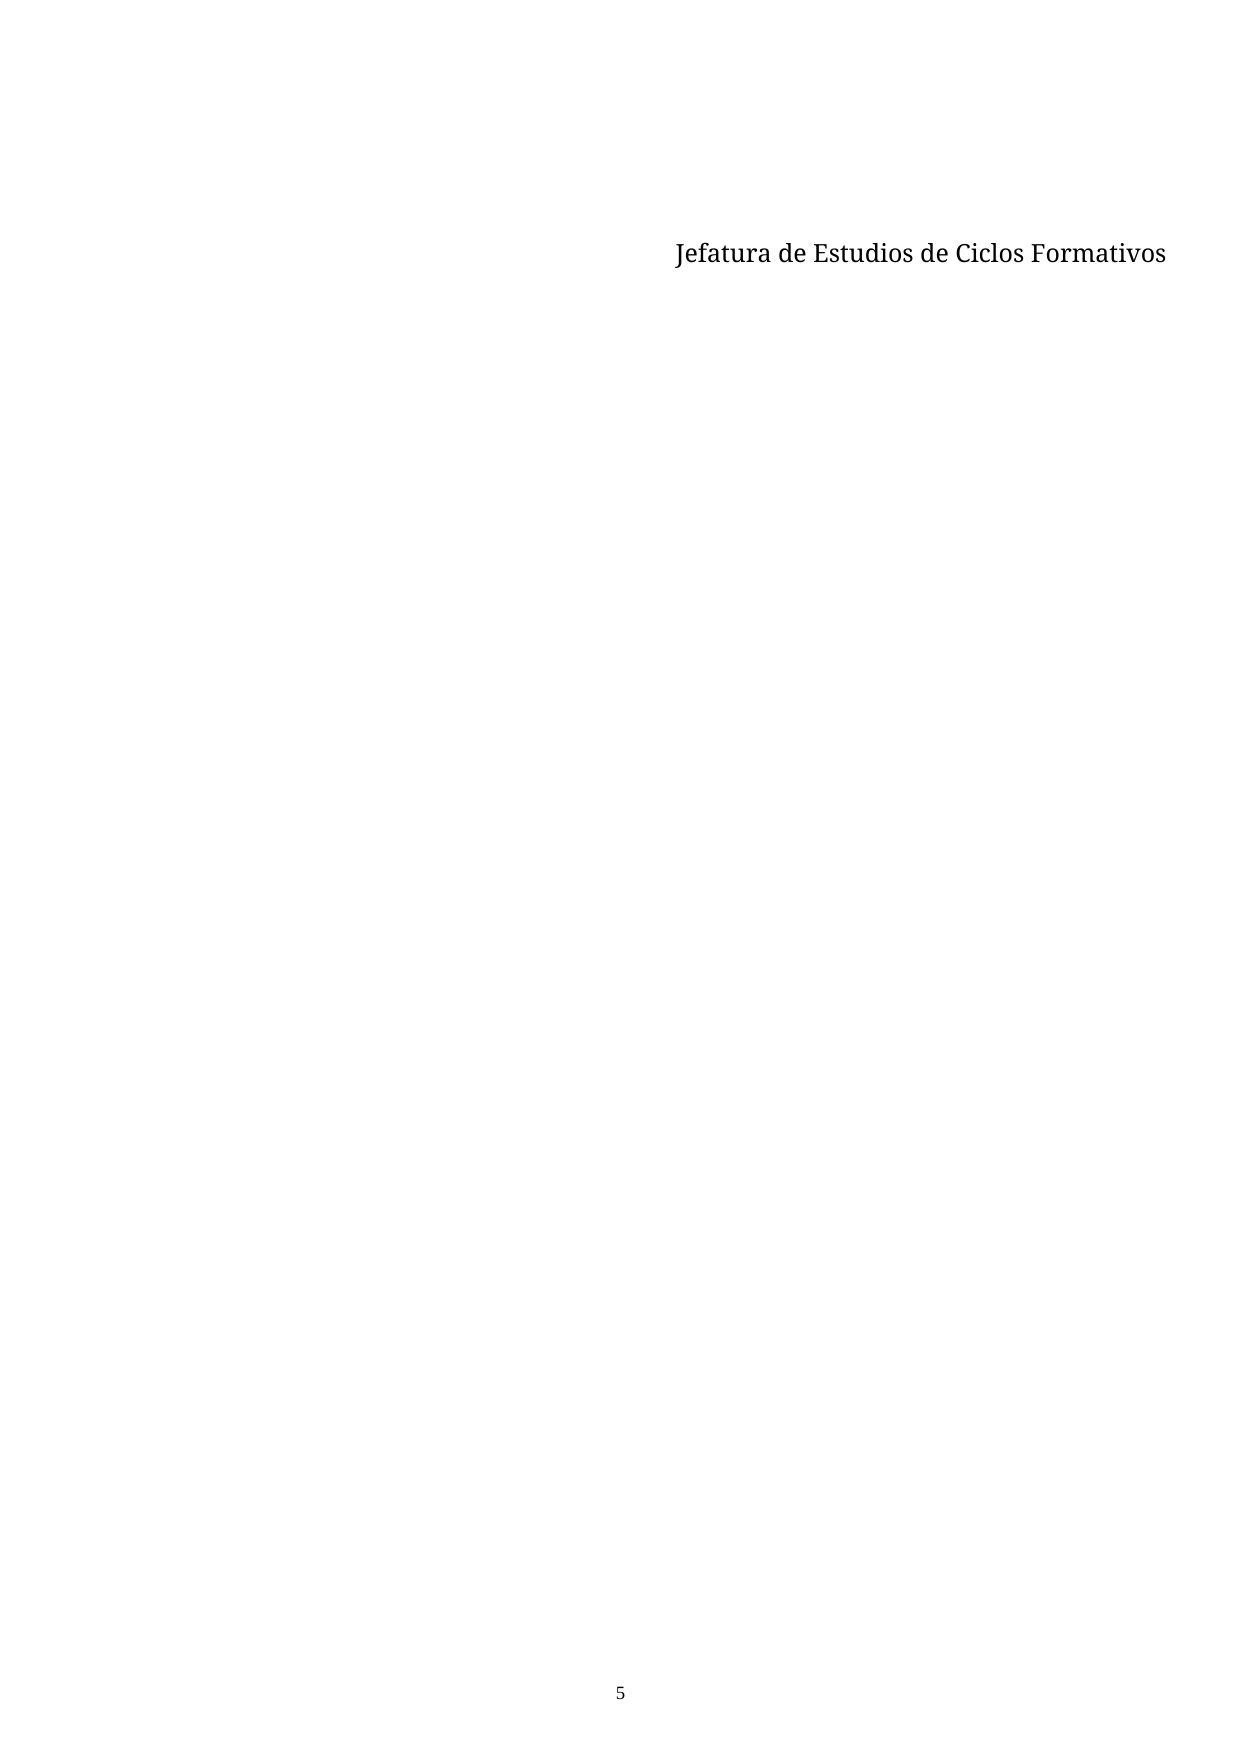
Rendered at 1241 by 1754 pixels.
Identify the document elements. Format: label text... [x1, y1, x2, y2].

text Jefatura de Estudios de Ciclos Formativos [74, 236, 1167, 270]
